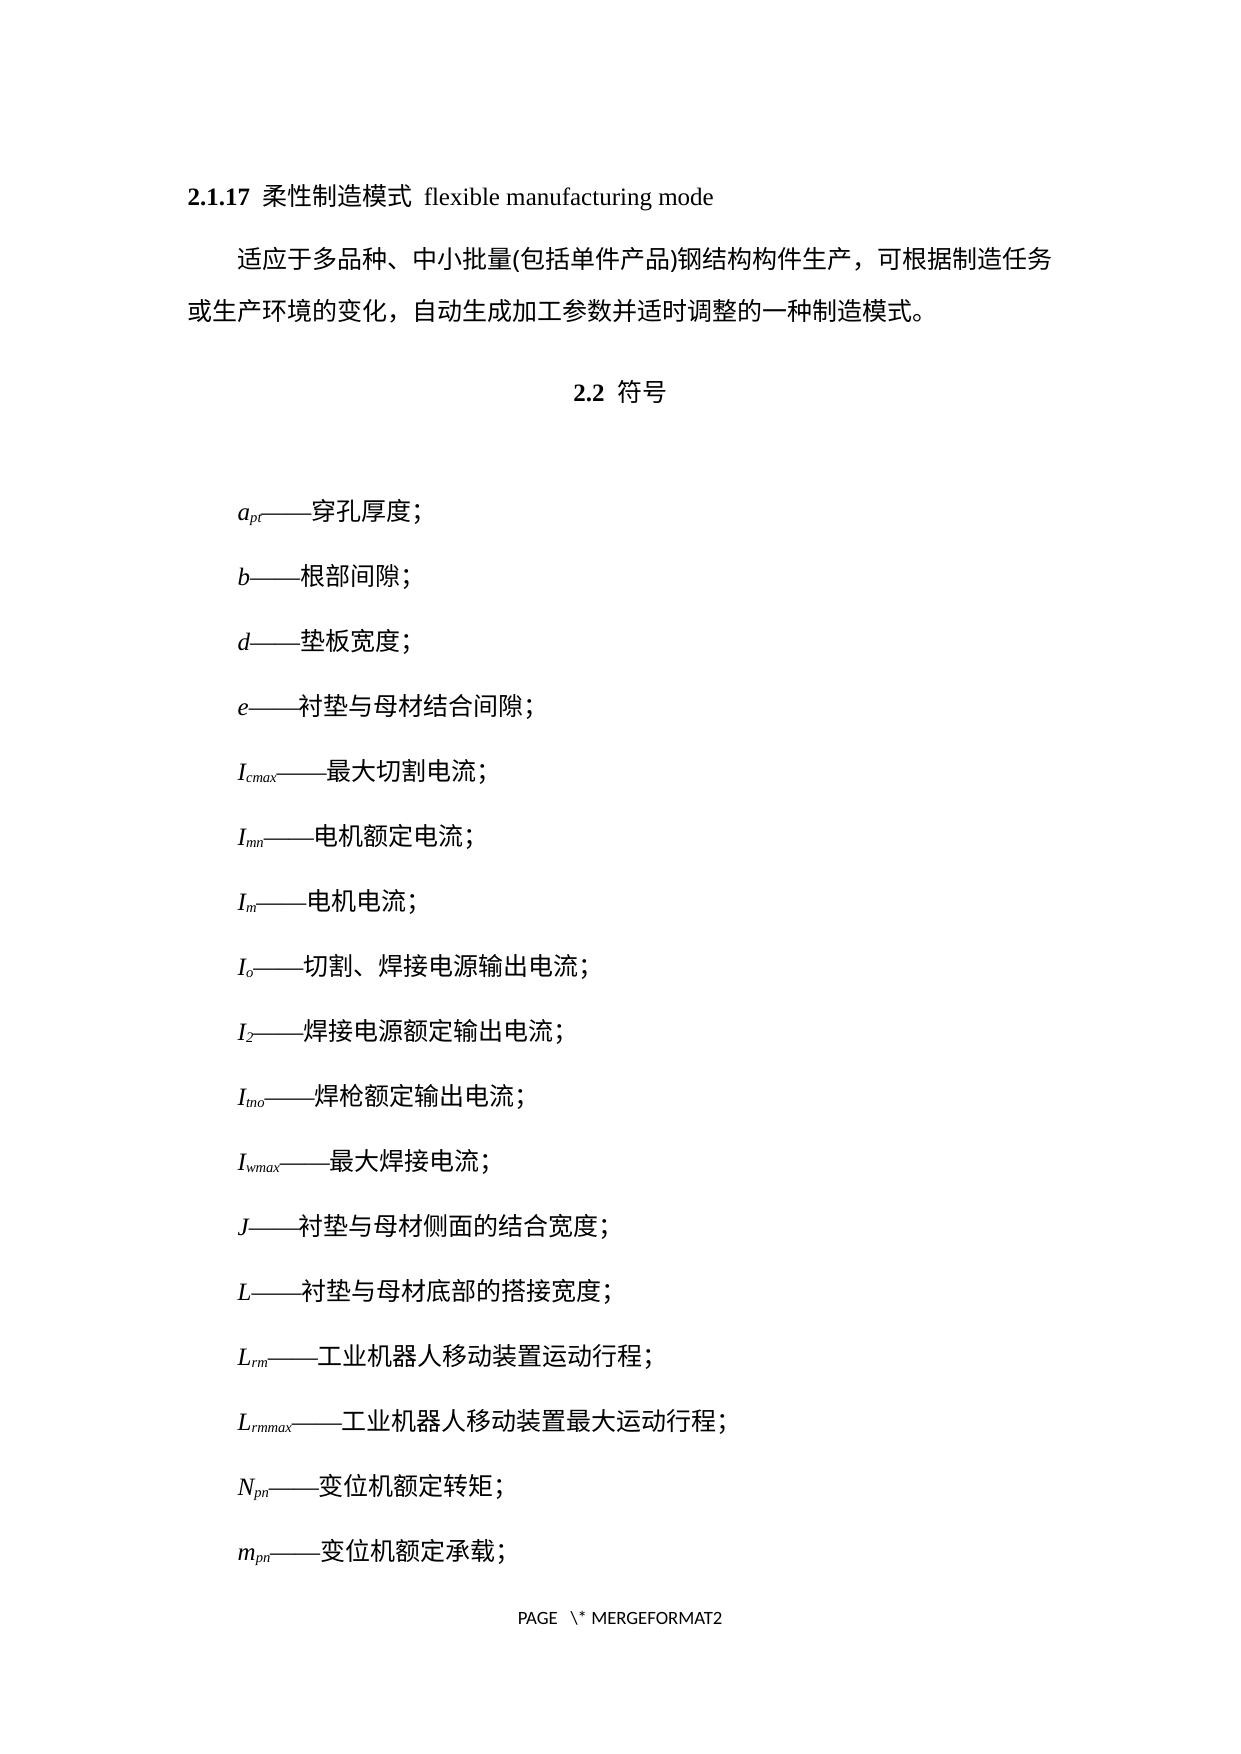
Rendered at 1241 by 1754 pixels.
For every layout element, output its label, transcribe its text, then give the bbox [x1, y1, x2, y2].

text b——根部间隙； [187, 542, 1053, 607]
text Io——切割、焊接电源输出电流； [187, 932, 1053, 997]
text Npn——变位机额定转矩； [187, 1452, 1053, 1517]
text Imn——电机额定电流； [187, 802, 1053, 867]
text L——衬垫与母材底部的搭接宽度； [187, 1257, 1053, 1322]
text Im——电机电流； [187, 867, 1053, 932]
text mpn——变位机额定承载； [187, 1517, 1053, 1582]
text 适应于多品种、中小批量(包括单件产品)钢结构构件生产，可根据制造任务或生产环境的变化，自动生成加工参数并适时调整的一种制造模式。 [187, 227, 1053, 331]
text Lrm——工业机器人移动装置运动行程； [187, 1322, 1053, 1387]
subtitle 2.2 符号 [187, 358, 1053, 423]
text Lrmmax——工业机器人移动装置最大运动行程； [187, 1387, 1053, 1452]
text d——垫板宽度； [187, 607, 1053, 672]
text 2.1.17 柔性制造模式 flexible manufacturing mode [187, 162, 1053, 227]
text apt——穿孔厚度； [187, 477, 1053, 542]
text I2——焊接电源额定输出电流； [187, 997, 1053, 1062]
text J——衬垫与母材侧面的结合宽度； [187, 1192, 1053, 1257]
text Icmax——最大切割电流； [187, 737, 1053, 802]
text e——衬垫与母材结合间隙； [187, 672, 1053, 737]
text Iwmax——最大焊接电流； [187, 1127, 1053, 1192]
text Itno——焊枪额定输出电流； [187, 1062, 1053, 1127]
